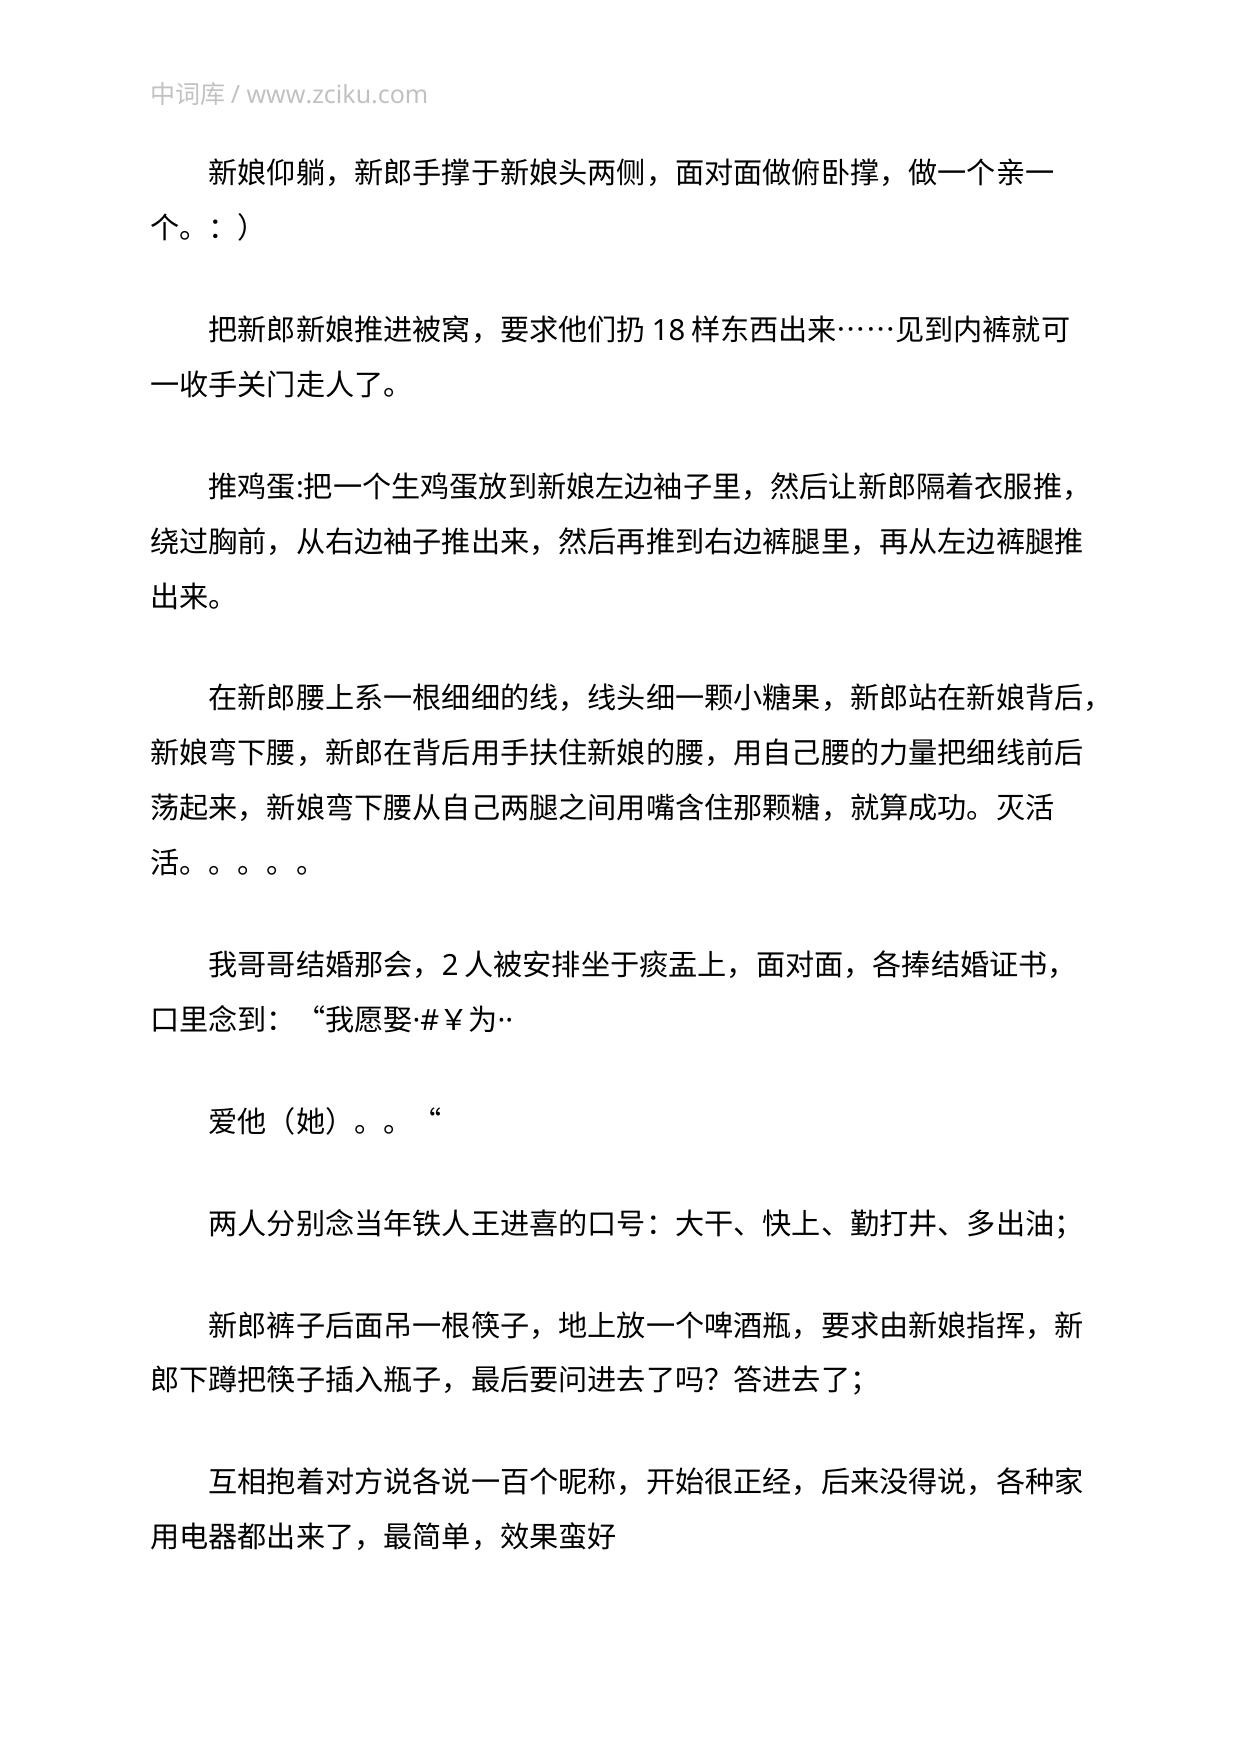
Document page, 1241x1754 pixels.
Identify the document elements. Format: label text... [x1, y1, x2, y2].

text 爱他（她）。。“ [150, 1098, 1090, 1141]
text 两人分别念当年铁人王进喜的口号：大干、快上、勤打井、多出油； [150, 1200, 1090, 1243]
text 新娘仰躺，新郎手撑于新娘头两侧，面对面做俯卧撑，做一个亲一个。：） [150, 150, 1090, 247]
text 在新郎腰上系一根细细的线，线头细一颗小糖果，新郎站在新娘背后，新娘弯下腰，新郎在背后用手扶住新娘的腰，用自己腰的力量把细线前后荡起来，新娘弯下腰从自己两腿之间用嘴含住那颗糖，就算成功。灭活活。。。。。 [150, 675, 1090, 882]
text 新郎裤子后面吊一根筷子，地上放一个啤酒瓶，要求由新娘指挥，新郎下蹲把筷子插入瓶子，最后要问进去了吗？答进去了； [150, 1302, 1090, 1399]
text 把新郎新娘推进被窝，要求他们扔18样东西出来……见到内裤就可一收手关门走人了。 [150, 307, 1090, 404]
text 互相抱着对方说各说一百个昵称，开始很正经，后来没得说，各种家用电器都出来了，最简单，效果蛮好 [150, 1459, 1090, 1556]
text 推鸡蛋:把一个生鸡蛋放到新娘左边袖子里，然后让新郎隔着衣服推，绕过胸前，从右边袖子推出来，然后再推到右边裤腿里，再从左边裤腿推出来。 [150, 463, 1090, 616]
text 我哥哥结婚那会，2人被安排坐于痰盂上，面对面，各捧结婚证书，口里念到：“我愿娶·#￥为·· [150, 942, 1090, 1039]
